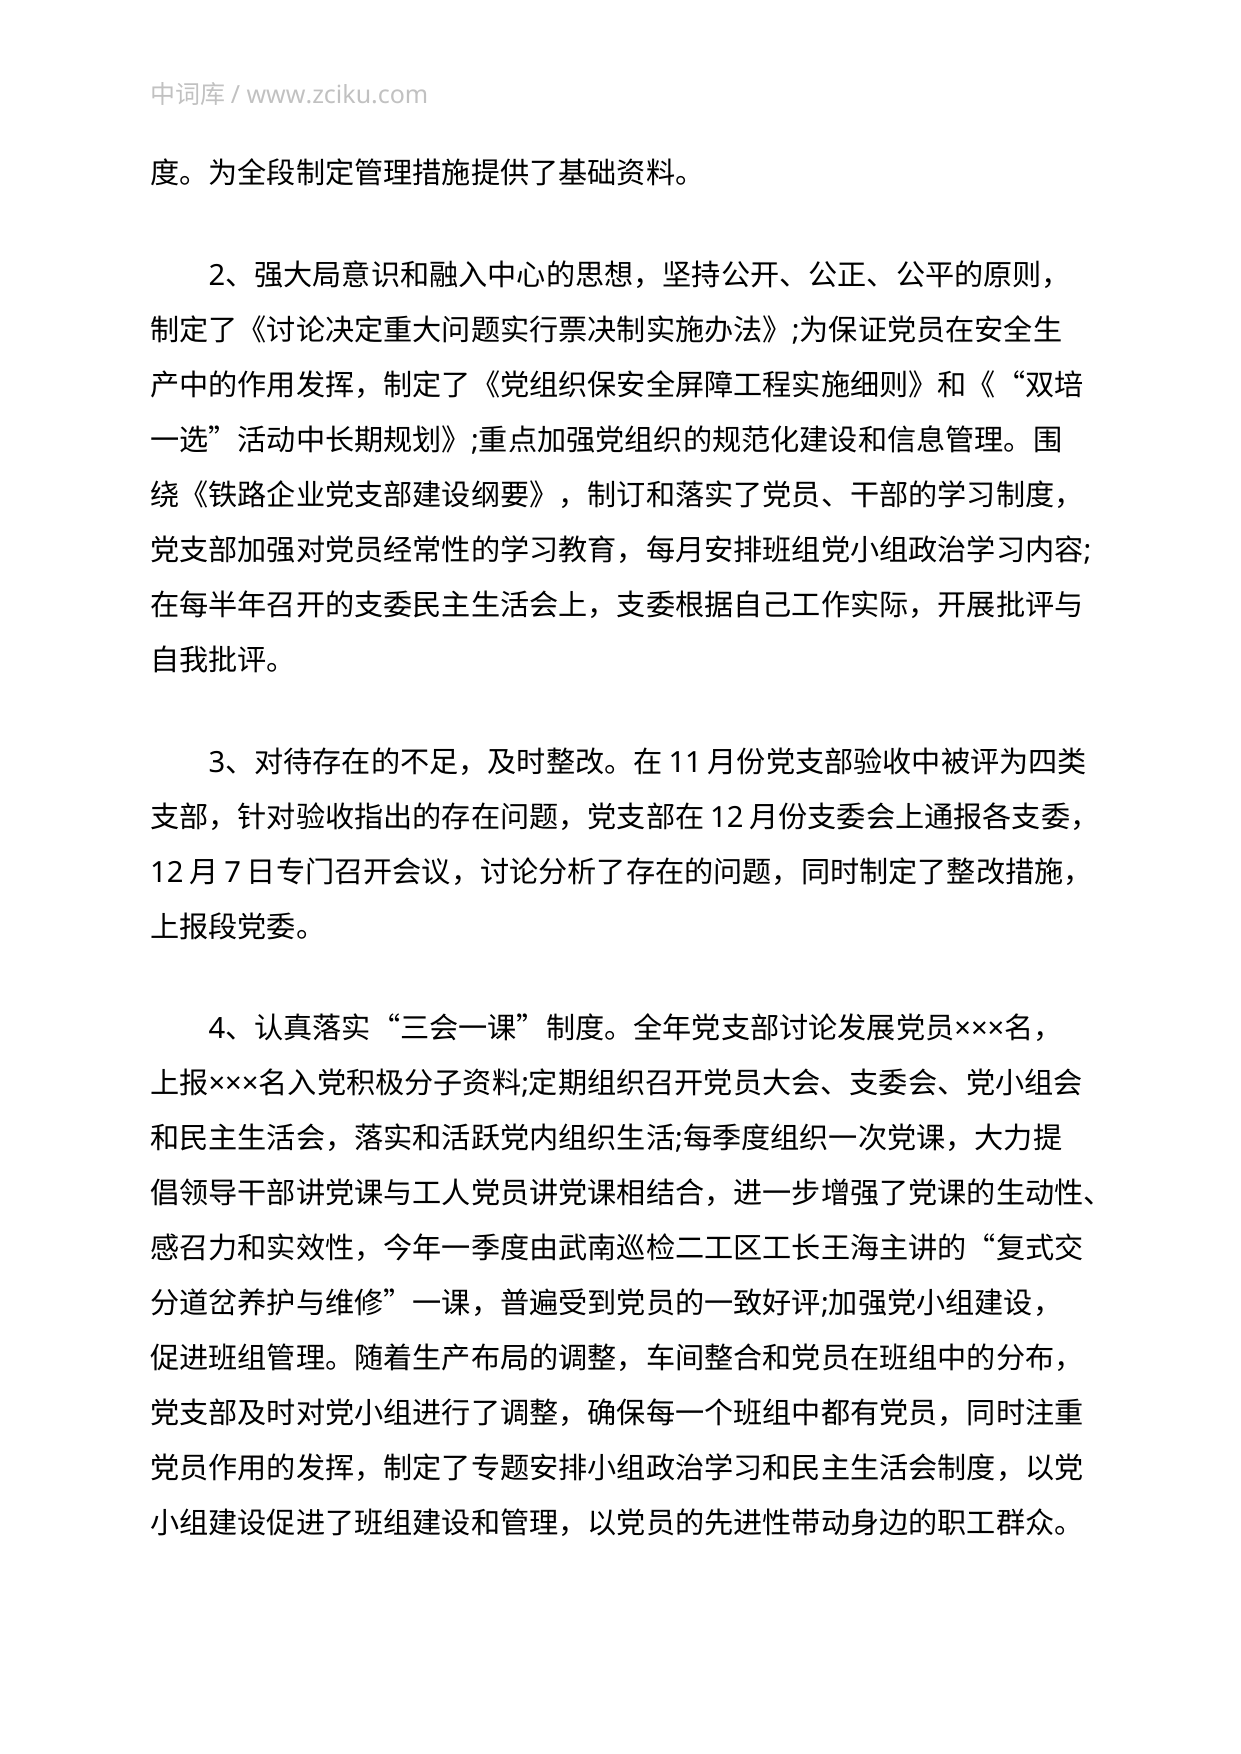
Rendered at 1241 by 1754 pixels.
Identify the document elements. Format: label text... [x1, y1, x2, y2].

text 4、认真落实“三会一课”制度。全年党支部讨论发展党员×××名，上报×××名入党积极分子资料;定期组织召开党员大会、支委会、党小组会和民主生活会，落实和活跃党内组织生活;每季度组织一次党课，大力提倡领导干部讲党课与工人党员讲党课相结合，进一步增强了党课的生动性、感召力和实效性，今年一季度由武南巡检二工区工长王海主讲的“复式交分道岔养护与维修”一课，普遍受到党员的一致好评;加强党小组建设，促进班组管理。随着生产布局的调整，车间整合和党员在班组中的分布，党支部及时对党小组进行了调整，确保每一个班组中都有党员，同时注重党员作用的发挥，制定了专题安排小组政治学习和民主生活会制度，以党小组建设促进了班组建设和管理，以党员的先进性带动身边的职工群众。 [150, 1005, 1090, 1542]
text 3、对待存在的不足，及时整改。在11月份党支部验收中被评为四类支部，针对验收指出的存在问题，党支部在12月份支委会上通报各支委，12月7日专门召开会议，讨论分析了存在的问题，同时制定了整改措施，上报段党委。 [150, 738, 1090, 946]
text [150, 150, 1090, 192]
text 2、强大局意识和融入中心的思想，坚持公开、公正、公平的原则，制定了《讨论决定重大问题实行票决制实施办法》;为保证党员在安全生产中的作用发挥，制定了《党组织保安全屏障工程实施细则》和《“双培一选”活动中长期规划》;重点加强党组织的规范化建设和信息管理。围绕《铁路企业党支部建设纲要》，制订和落实了党员、干部的学习制度，党支部加强对党员经常性的学习教育，每月安排班组党小组政治学习内容;在每半年召开的支委民主生活会上，支委根据自己工作实际，开展批评与自我批评。 [150, 252, 1090, 679]
